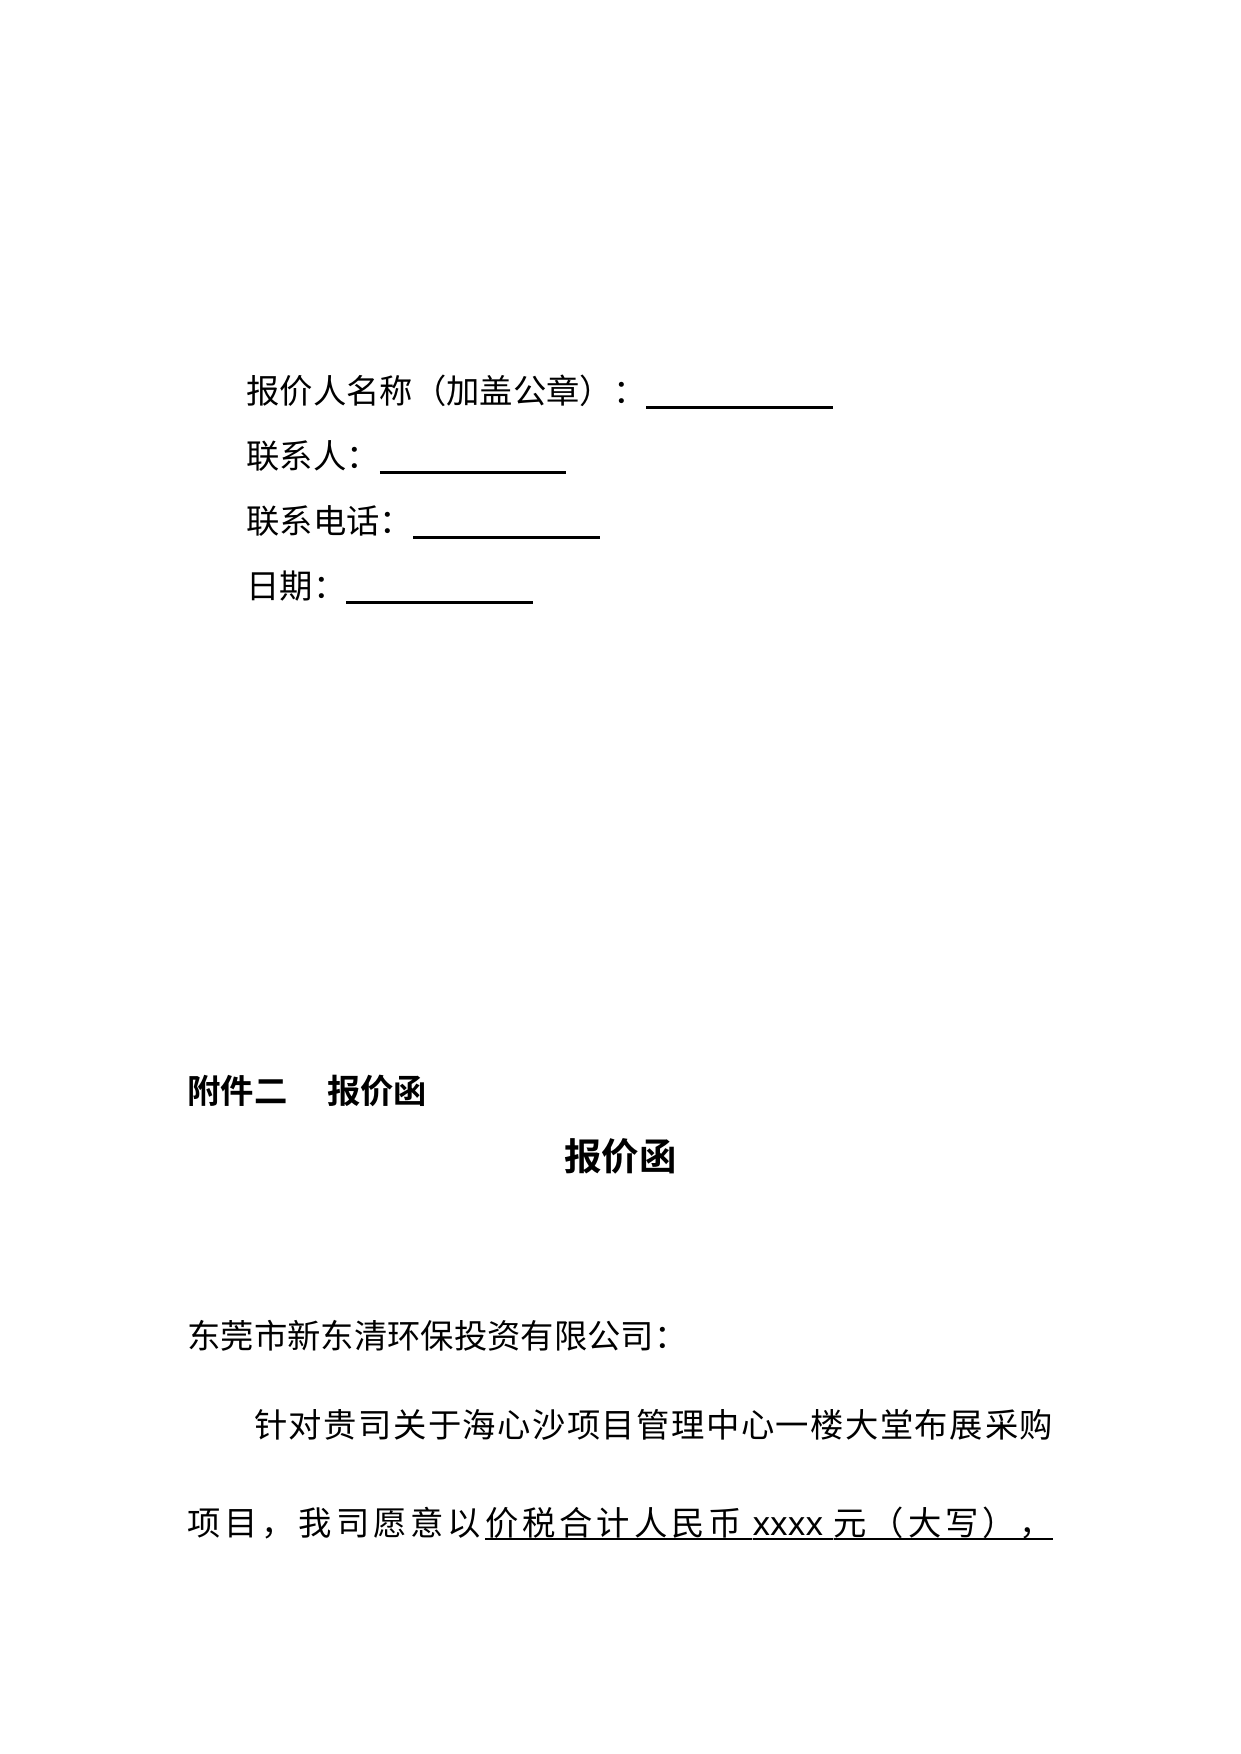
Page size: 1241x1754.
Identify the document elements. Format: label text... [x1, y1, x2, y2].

text 报价函 [187, 1122, 1053, 1187]
text 日期： [187, 552, 1053, 617]
list 报价函 [187, 1057, 1053, 1122]
text 东莞市新东清环保投资有限公司： [187, 1302, 1053, 1367]
text 联系电话： [187, 487, 1053, 552]
text 报价人名称（加盖公章）： [187, 357, 1053, 422]
text 联系人： [187, 422, 1053, 487]
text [187, 1391, 1053, 1553]
